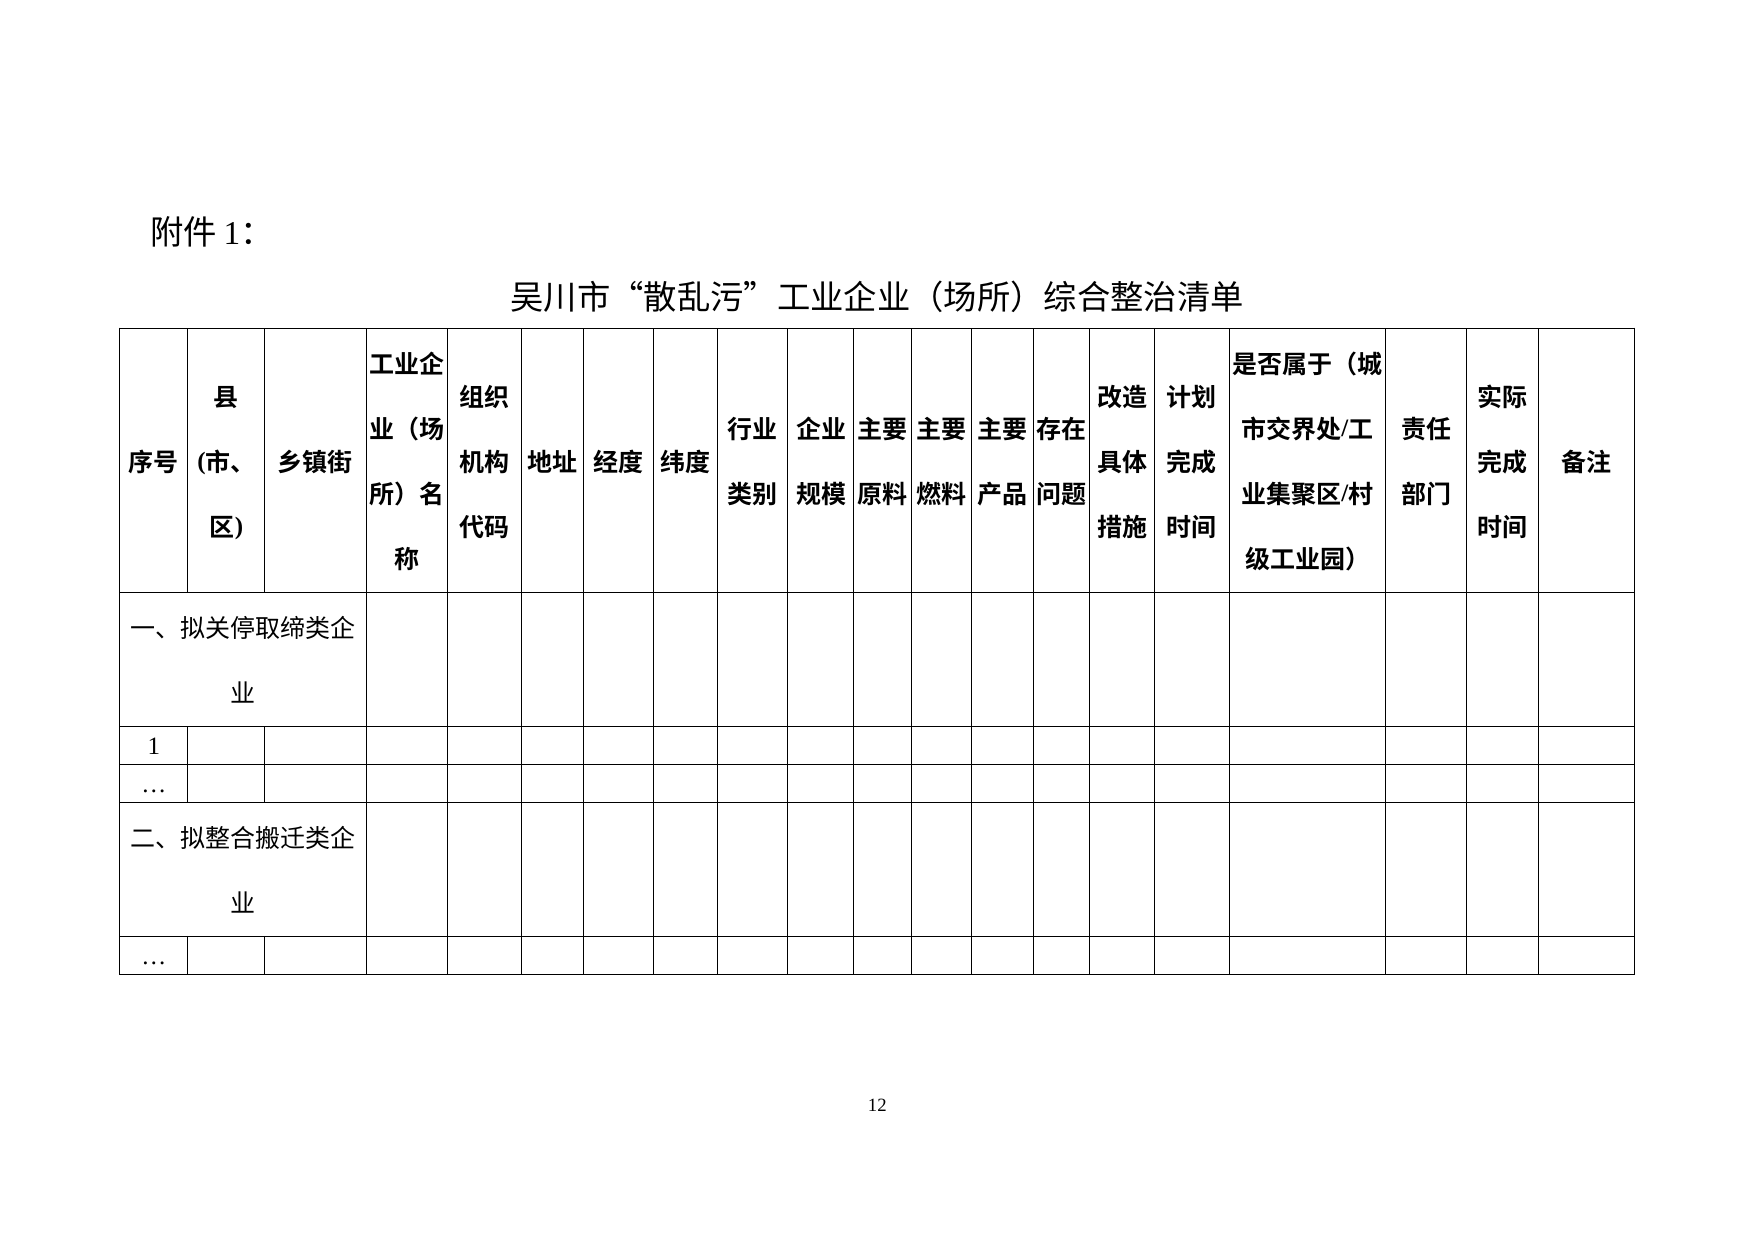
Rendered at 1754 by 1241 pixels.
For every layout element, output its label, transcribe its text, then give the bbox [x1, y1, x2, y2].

table_cell [1230, 937, 1385, 973]
table_cell [788, 593, 853, 726]
table_cell [718, 803, 787, 936]
table_cell [912, 593, 971, 726]
table_cell [788, 727, 853, 764]
table_cell [854, 727, 911, 764]
table_header 乡镇街 [265, 329, 366, 592]
table_cell [367, 937, 447, 973]
table_cell … [120, 937, 187, 973]
table_header 企业规模 [788, 329, 853, 592]
table_cell [854, 803, 911, 936]
table_cell [1090, 803, 1154, 936]
table_cell [584, 765, 653, 802]
table_cell [1539, 593, 1634, 726]
table_cell [1467, 765, 1538, 802]
table_cell [1034, 937, 1089, 973]
table_header 改造具体措施 [1090, 329, 1154, 592]
table_cell [584, 593, 653, 726]
table_cell [854, 593, 911, 726]
table_cell [654, 937, 717, 973]
table_cell [1034, 765, 1089, 802]
table_header 序号 [120, 329, 187, 592]
table_cell [448, 803, 521, 936]
table_cell [788, 765, 853, 802]
table_cell [1539, 765, 1634, 802]
table_cell [448, 765, 521, 802]
table_cell [1386, 937, 1466, 973]
table_cell [1467, 937, 1538, 973]
table_cell [654, 765, 717, 802]
table_cell [1386, 727, 1466, 764]
table_cell [1539, 803, 1634, 936]
table_header 责任 部门 [1386, 329, 1466, 592]
table_cell [972, 727, 1033, 764]
table_cell [1034, 593, 1089, 726]
table_cell [1386, 765, 1466, 802]
table_cell [1230, 803, 1385, 936]
table_cell [1155, 937, 1229, 973]
table_cell [788, 937, 853, 973]
table_header 组织机构代码 [448, 329, 521, 592]
table_header 经度 [584, 329, 653, 592]
table_cell [265, 937, 366, 973]
table_cell [1090, 727, 1154, 764]
table_cell [1230, 593, 1385, 726]
table_header 主要燃料 [912, 329, 971, 592]
table_cell [1539, 727, 1634, 764]
table_header 存在问题 [1034, 329, 1089, 592]
table_cell [522, 765, 583, 802]
table_header 行业类别 [718, 329, 787, 592]
table_cell [448, 937, 521, 973]
table_cell [718, 765, 787, 802]
table_cell 二、拟整合搬迁类企业 [120, 803, 366, 936]
table_cell [1155, 727, 1229, 764]
table_cell [1230, 765, 1385, 802]
text 吴川市“散乱污”工业企业（场所）综合整治清单 [150, 263, 1604, 328]
table_cell [1230, 727, 1385, 764]
table_cell [912, 727, 971, 764]
table_cell [448, 593, 521, 726]
table_cell [1090, 937, 1154, 973]
table_cell 1 [120, 727, 187, 764]
table_cell [367, 765, 447, 802]
table_cell [1034, 803, 1089, 936]
table_header 计划完成时间 [1155, 329, 1229, 592]
table_cell [188, 765, 264, 802]
table_cell … [120, 765, 187, 802]
table_header 工业企业（场所）名称 [367, 329, 447, 592]
table_cell [1386, 593, 1466, 726]
table_cell [1155, 593, 1229, 726]
table_cell [654, 593, 717, 726]
table_cell [718, 727, 787, 764]
table_cell [1034, 727, 1089, 764]
table_cell [718, 593, 787, 726]
table_cell [718, 937, 787, 973]
table_cell [1090, 765, 1154, 802]
table_cell [1467, 803, 1538, 936]
table_header 县(市、区) [188, 329, 264, 592]
table_header 纬度 [654, 329, 717, 592]
table_cell [972, 937, 1033, 973]
table_header 主要原料 [854, 329, 911, 592]
table_cell [854, 937, 911, 973]
table_cell [854, 765, 911, 802]
table_cell [367, 593, 447, 726]
text 附件1： [150, 198, 1604, 263]
table_cell [972, 803, 1033, 936]
table_cell [1090, 593, 1154, 726]
table_cell [1467, 727, 1538, 764]
table_cell [584, 727, 653, 764]
table_cell [522, 937, 583, 973]
table_header 地址 [522, 329, 583, 592]
table_header 是否属于（城市交界处/工业集聚区/村级工业园） [1230, 329, 1385, 592]
table_cell [522, 593, 583, 726]
table_cell [188, 937, 264, 973]
table_cell [972, 593, 1033, 726]
table_header 备注 [1539, 329, 1634, 592]
table_cell [1467, 593, 1538, 726]
table_cell [265, 765, 366, 802]
table_cell [367, 727, 447, 764]
table_cell [584, 803, 653, 936]
table_cell [912, 803, 971, 936]
table_header 主要产品 [972, 329, 1033, 592]
table_cell [1155, 765, 1229, 802]
table_header 实际完成时间 [1467, 329, 1538, 592]
table_cell [448, 727, 521, 764]
table_cell [367, 803, 447, 936]
table_cell [912, 765, 971, 802]
table_cell [522, 727, 583, 764]
table_cell [912, 937, 971, 973]
table_cell [654, 803, 717, 936]
table_cell [788, 803, 853, 936]
table_cell [584, 937, 653, 973]
table_cell [265, 727, 366, 764]
table_cell [1386, 803, 1466, 936]
table_cell [1155, 803, 1229, 936]
table_cell [522, 803, 583, 936]
table_cell [1539, 937, 1634, 973]
table_cell [654, 727, 717, 764]
table_cell [972, 765, 1033, 802]
table_cell 一、拟关停取缔类企业 [120, 593, 366, 726]
table_cell [188, 727, 264, 764]
